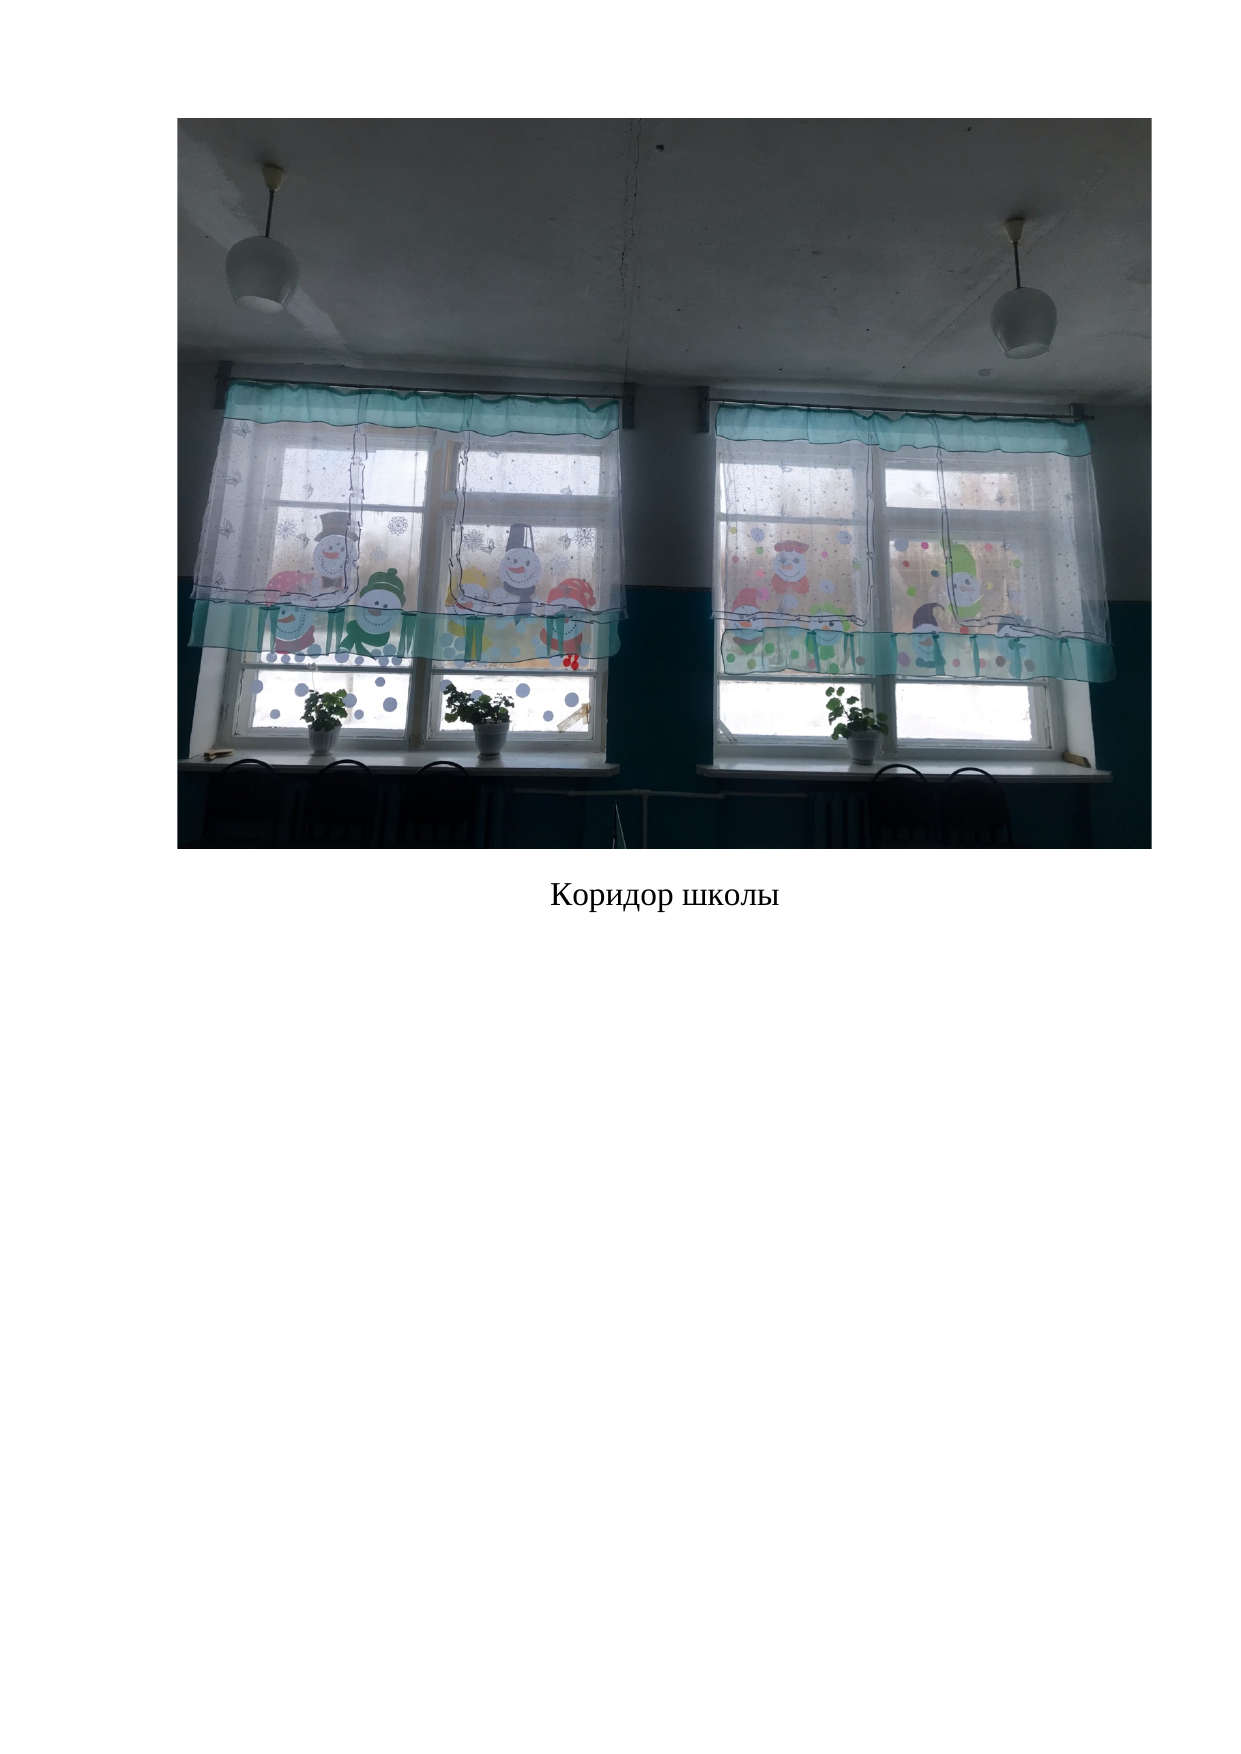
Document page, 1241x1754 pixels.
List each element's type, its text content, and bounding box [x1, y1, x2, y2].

text Коридор школы [177, 874, 1152, 912]
picture [177, 118, 1152, 849]
